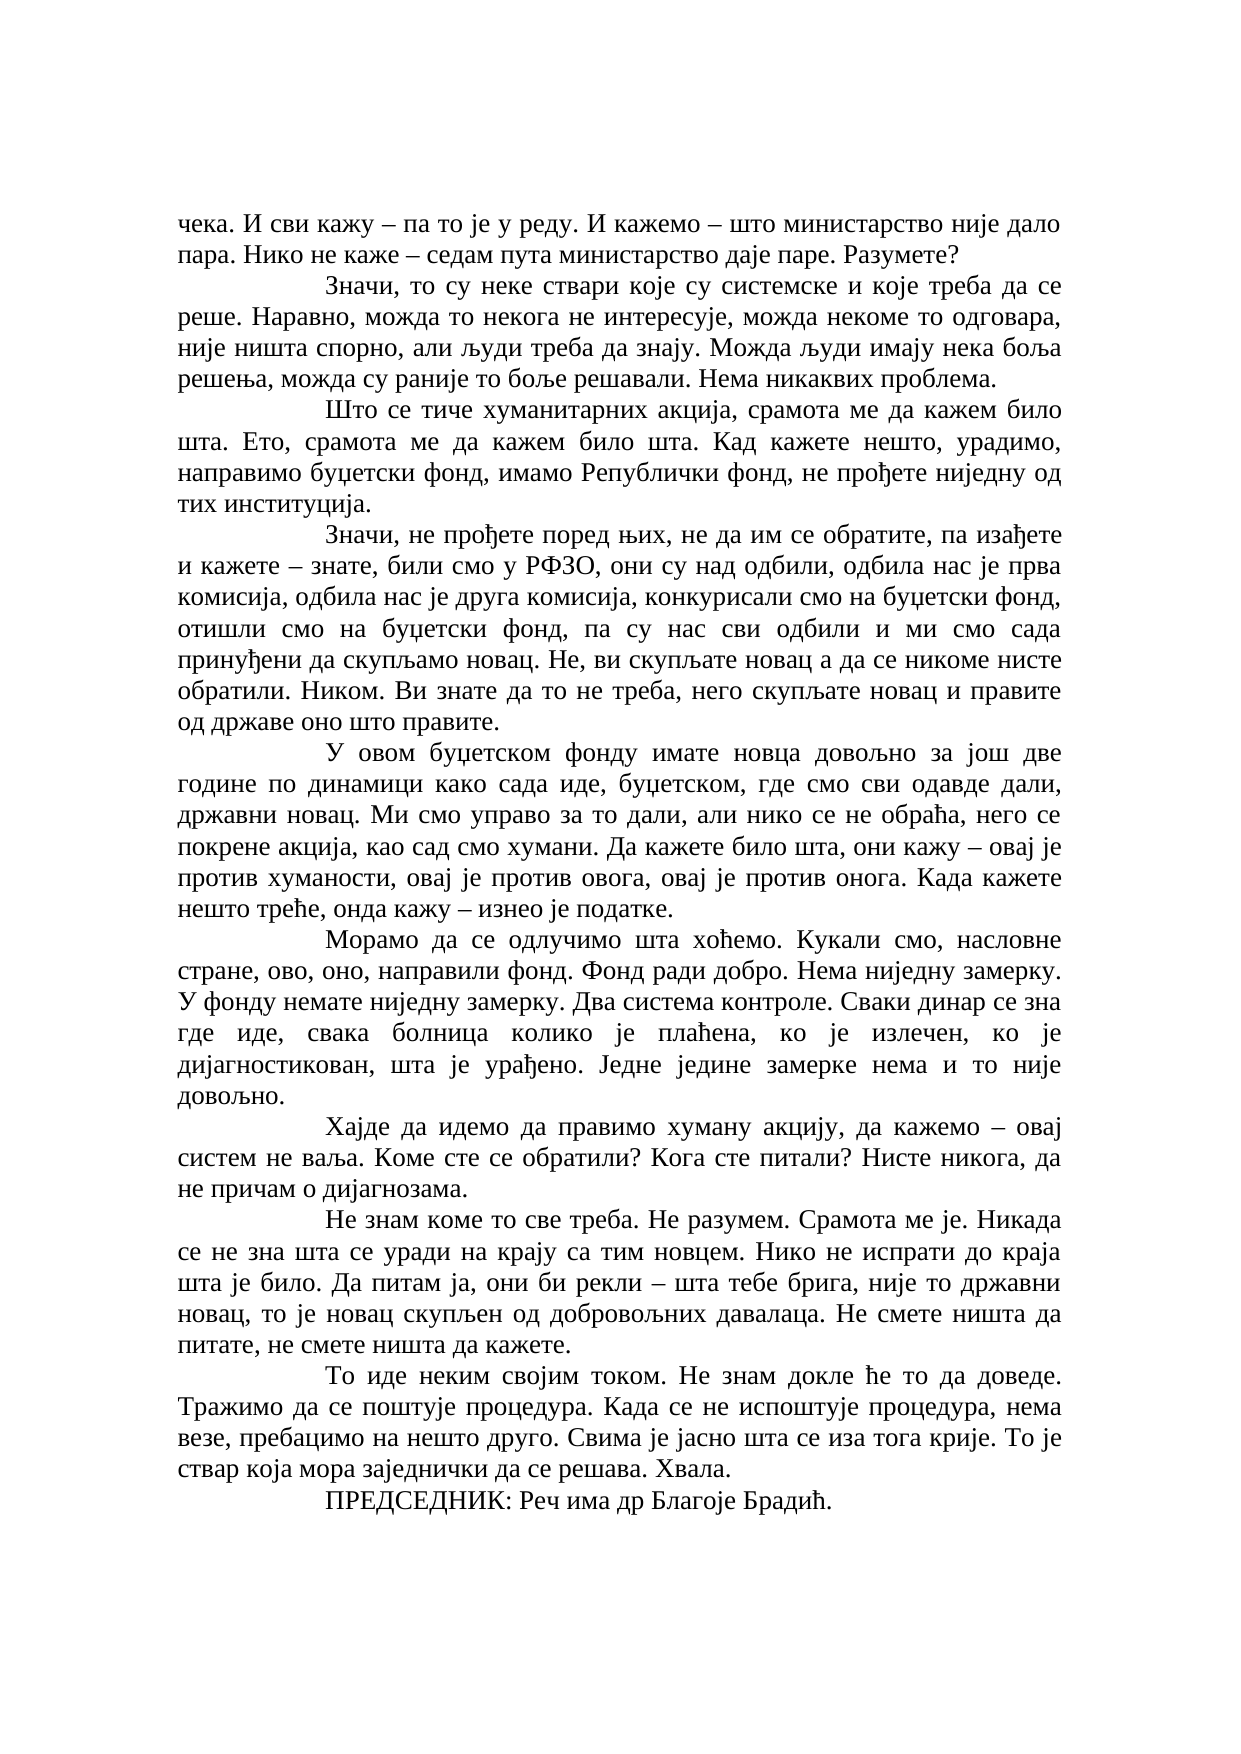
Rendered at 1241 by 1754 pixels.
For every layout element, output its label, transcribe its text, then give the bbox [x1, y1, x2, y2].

text Хајде да идемо да правимо хуману акцију, да кажемо – овај систем не ваља. Коме сте се обратили? Кога сте питали? Нисте никога, да не причам о дијагнозама. [177, 1110, 1063, 1203]
text ПРЕДСЕДНИК: Реч има др Благоје Брадић. [177, 1484, 1063, 1515]
text Значи, не прођете поред њих, не да им се обратите, па изађете и кажете – знате, били смо у РФЗО, они су над одбили, одбила нас је прва комисија, одбила нас је друга комисија, конкурисали смо на буџетски фонд, отишли смо на буџетски фонд, па су нас сви одбили и ми смо сада принуђени да скупљамо новац. Не, ви скупљате новац а да се никоме нисте обратили. Ником. Ви знате да то не треба, него скупљате новац и правите од државе оно што правите. [177, 518, 1063, 736]
text То иде неким својим током. Не знам докле ће то да доведе. Тражимо да се поштује процедура. Када се не испоштује процедура, нема везе, пребацимо на нешто друго. Свима је јасно шта се иза тога крије. То је ствар која мора заједнички да се решава. Хвала. [177, 1359, 1063, 1484]
text Морамо да се одлучимо шта хоћемо. Кукали смо, насловне стране, ово, оно, направили фонд. Фонд ради добро. Нема ниједну замерку. У фонду немате ниједну замерку. Два система контроле. Сваки динар се зна где иде, свака болница колико је плаћена, ко је излечен, ко је дијагностикован, шта је урађено. Једне једине замерке нема и то није довољно. [177, 923, 1063, 1110]
text Што се тиче хуманитарних акција, срамота ме да кажем било шта. Ето, срамота ме да кажем било шта. Кад кажете нешто, урадимо, направимо буџетски фонд, имамо Републички фонд, не прођете ниједну од тих институција. [177, 394, 1063, 518]
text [177, 207, 1063, 269]
text У овом буџетском фонду имате новца довољно за још две године по динамици како сада иде, буџетском, где смо сви одавде дали, државни новац. Ми смо управо за то дали, али нико се не обраћа, него се покрене акција, као сад смо хумани. Да кажете било шта, они кажу – овај је против хуманости, овај је против овога, овај је против онога. Када кажете нешто треће, онда кажу – изнео је податке. [177, 736, 1063, 923]
text Не знам коме то све треба. Не разумем. Срамота ме је. Никада се не зна шта се уради на крају са тим новцем. Нико не испрати до краја шта је било. Да питам ја, они би рекли – шта тебе брига, није то државни новац, то је новац скупљен од добровољних давалаца. Не смете ништа да питате, не смете ништа да кажете. [177, 1203, 1063, 1359]
text Значи, то су неке ствари које су системске и које треба да се реше. Наравно, можда то некога не интересује, можда некоме то одговара, није ништа спорно, али људи треба да знају. Можда људи имају нека боља решења, можда су раније то боље решавали. Нема никаквих проблема. [177, 269, 1063, 394]
